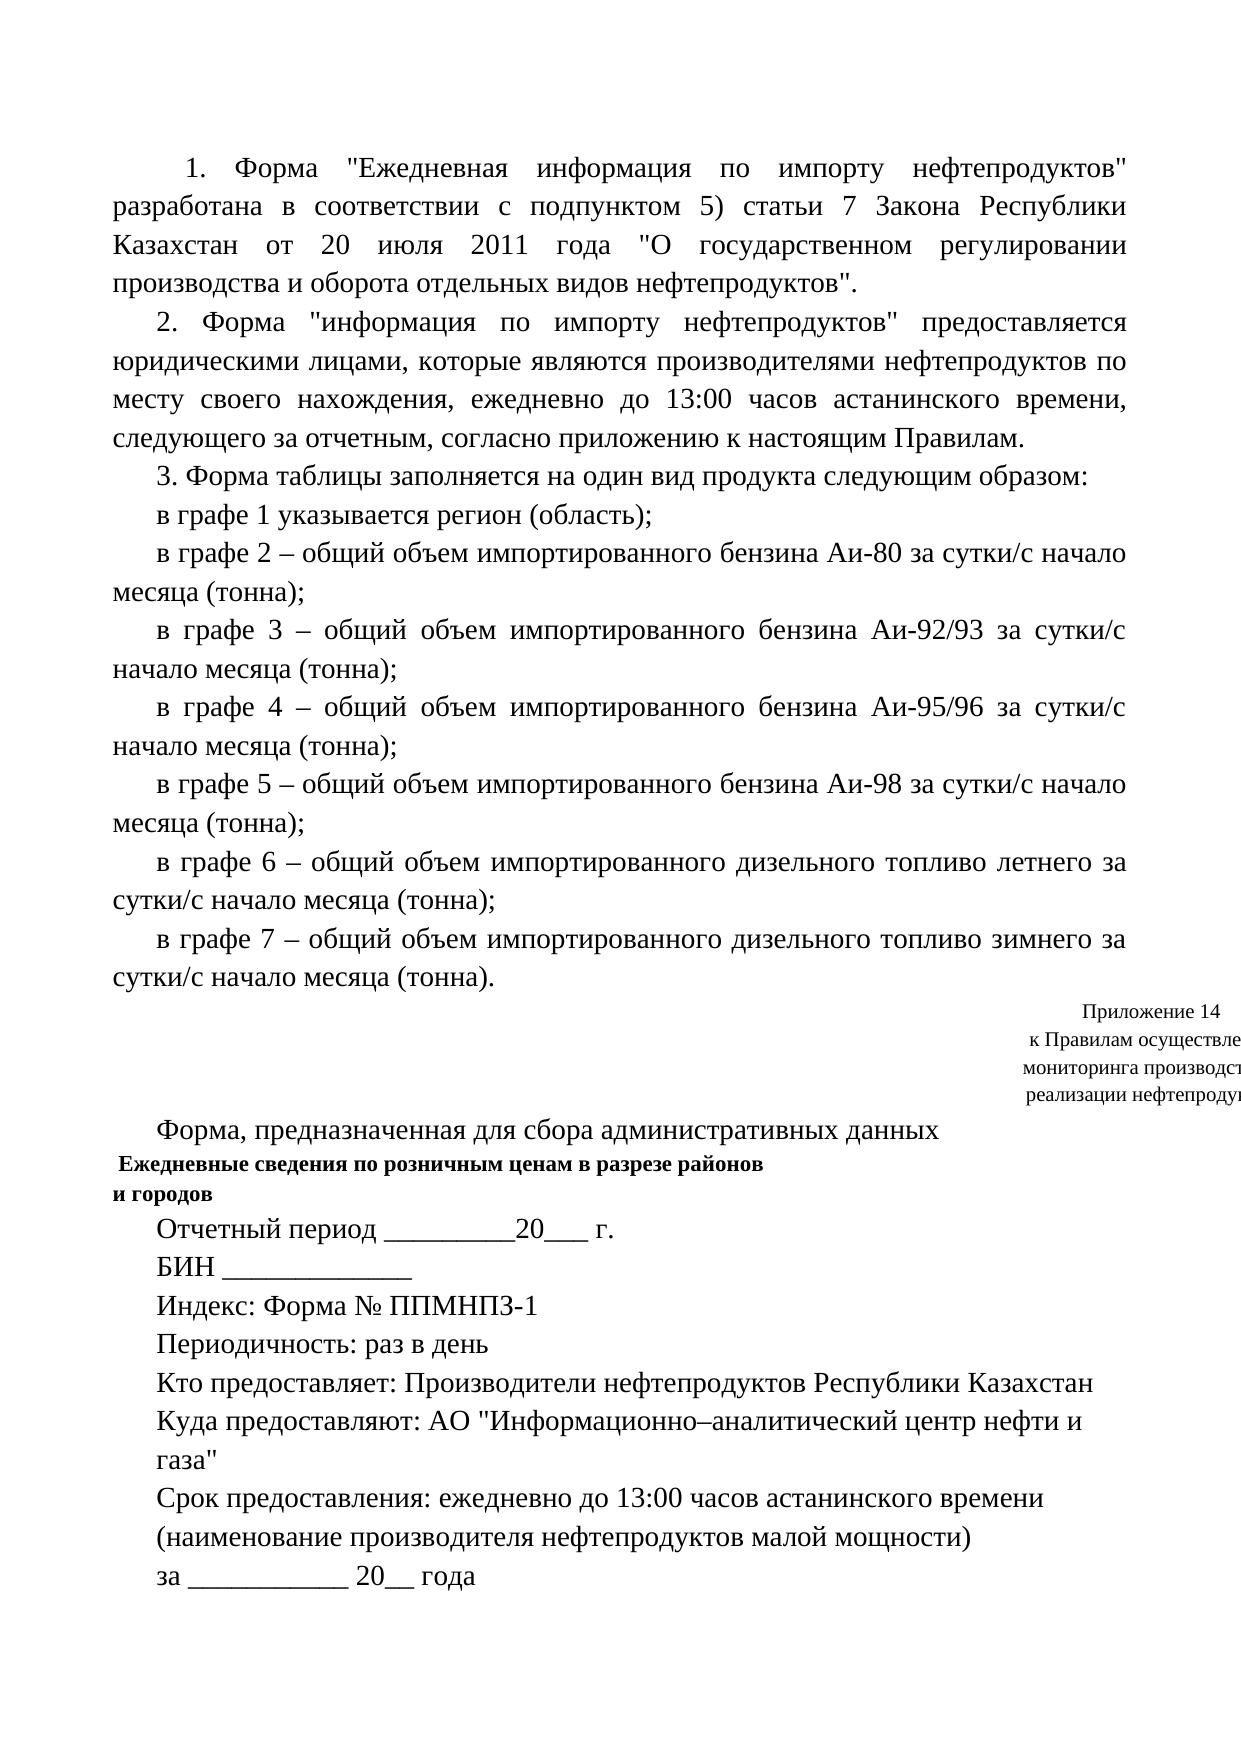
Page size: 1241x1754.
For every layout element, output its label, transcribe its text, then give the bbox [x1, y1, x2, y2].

text в графе 6 – общий объем импортированного дизельного топливо летнего за сутки/с начало месяца (тонна); [112, 844, 1128, 916]
text в графе 1 указывается регион (область); [112, 497, 1128, 530]
text в графе 3 – общий объем импортированного бензина Аи-92/93 за сутки/с начало месяца (тонна); [112, 612, 1128, 684]
text Срок предоставления: ежедневно до 13:00 часов астанинского времени [112, 1481, 1128, 1514]
text Отчетный период _________20___ г. [112, 1211, 1128, 1244]
text за ___________ 20__ года [112, 1558, 1128, 1591]
text в графе 4 – общий объем импортированного бензина Аи-95/96 за сутки/с начало месяца (тонна); [112, 689, 1128, 762]
text 3. Форма таблицы заполняется на один вид продукта следующим образом: [112, 458, 1128, 492]
text Кто предоставляет: Производители нефтепродуктов Республики Казахстан [112, 1365, 1128, 1398]
text в графе 7 – общий объем импортированного дизельного топливо зимнего за сутки/с начало месяца (тонна). [112, 921, 1128, 993]
text Ежедневные сведения по розничным ценам в разрезе районов и городов [112, 1150, 1128, 1207]
text в графе 2 – общий объем импортированного бензина Аи-80 за сутки/с начало месяца (тонна); [112, 535, 1128, 607]
text БИН _____________ [112, 1249, 1128, 1283]
text 1. Форма "Ежедневная информация по импорту нефтепродуктов" разработана в соответствии с подпунктом 5) статьи 7 Закона Республики Казахстан от 20 июля 2011 года "О государственном регулировании производства и оборота отдельных видов нефтепродуктов". [112, 150, 1128, 299]
text (наименование производителя нефтепродуктов малой мощности) [112, 1519, 1128, 1553]
text Куда предоставляют: АО "Информационно–аналитический центр нефти и [112, 1403, 1128, 1437]
text Периодичность: раз в день [112, 1326, 1128, 1360]
text в графе 5 – общий объем импортированного бензина Аи-98 за сутки/с начало месяца (тонна); [112, 767, 1128, 839]
text Индекс: Форма № ППМНПЗ-1 [112, 1288, 1128, 1321]
text Форма, предназначенная для сбора административных данных [112, 1112, 1128, 1145]
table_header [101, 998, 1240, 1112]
text 2. Форма "информация по импорту нефтепродуктов" предоставляется юридическими лицами, которые являются производителями нефтепродуктов по месту своего нахождения, ежедневно до 13:00 часов астанинского времени, следующего за отчетным, согласно приложению к настоящим Правилам. [112, 304, 1128, 453]
text газа" [112, 1442, 1128, 1476]
